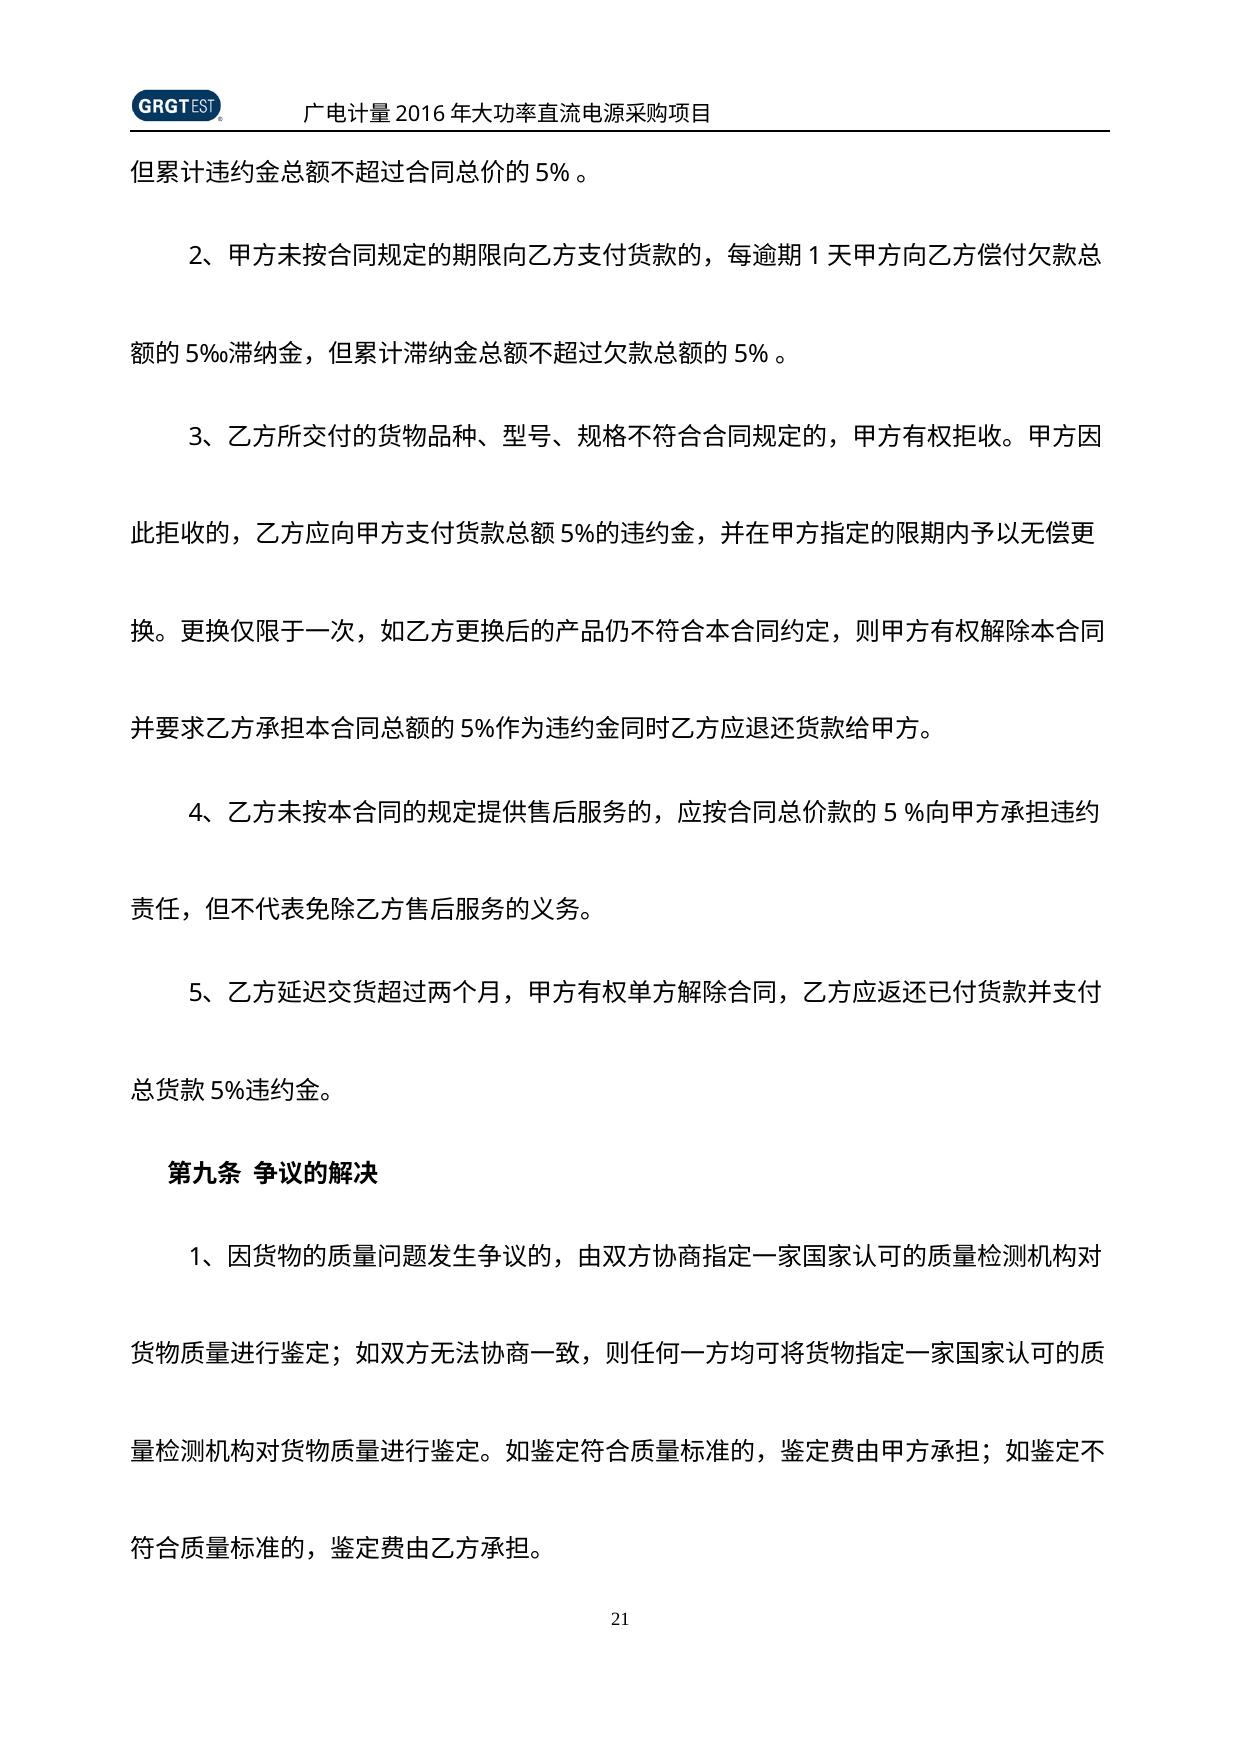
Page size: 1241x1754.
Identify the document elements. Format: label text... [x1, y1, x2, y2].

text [130, 138, 1110, 203]
text 4、乙方未按本合同的规定提供售后服务的，应按合同总价款的 5 %向甲方承担违约责任，但不代表免除乙方售后服务的义务。 [130, 778, 1110, 940]
text 3、乙方所交付的货物品种、型号、规格不符合合同规定的，甲方有权拒收。甲方因此拒收的，乙方应向甲方支付货款总额5%的违约金，并在甲方指定的限期内予以无偿更换。更换仅限于一次，如乙方更换后的产品仍不符合本合同约定，则甲方有权解除本合同并要求乙方承担本合同总额的5%作为违约金同时乙方应退还货款给甲方。 [130, 402, 1110, 759]
text 1、因货物的质量问题发生争议的，由双方协商指定一家国家认可的质量检测机构对货物质量进行鉴定；如双方无法协商一致，则任何一方均可将货物指定一家国家认可的质量检测机构对货物质量进行鉴定。如鉴定符合质量标准的，鉴定费由甲方承担；如鉴定不符合质量标准的，鉴定费由乙方承担。 [130, 1222, 1110, 1579]
picture [129, 88, 224, 122]
text 第九条 争议的解决 [130, 1139, 1110, 1204]
text 2、甲方未按合同规定的期限向乙方支付货款的，每逾期1天甲方向乙方偿付欠款总额的5‰滞纳金，但累计滞纳金总额不超过欠款总额的5% 。 [130, 221, 1110, 384]
text 5、乙方延迟交货超过两个月，甲方有权单方解除合同，乙方应返还已付货款并支付总货款5%违约金。 [130, 958, 1110, 1121]
